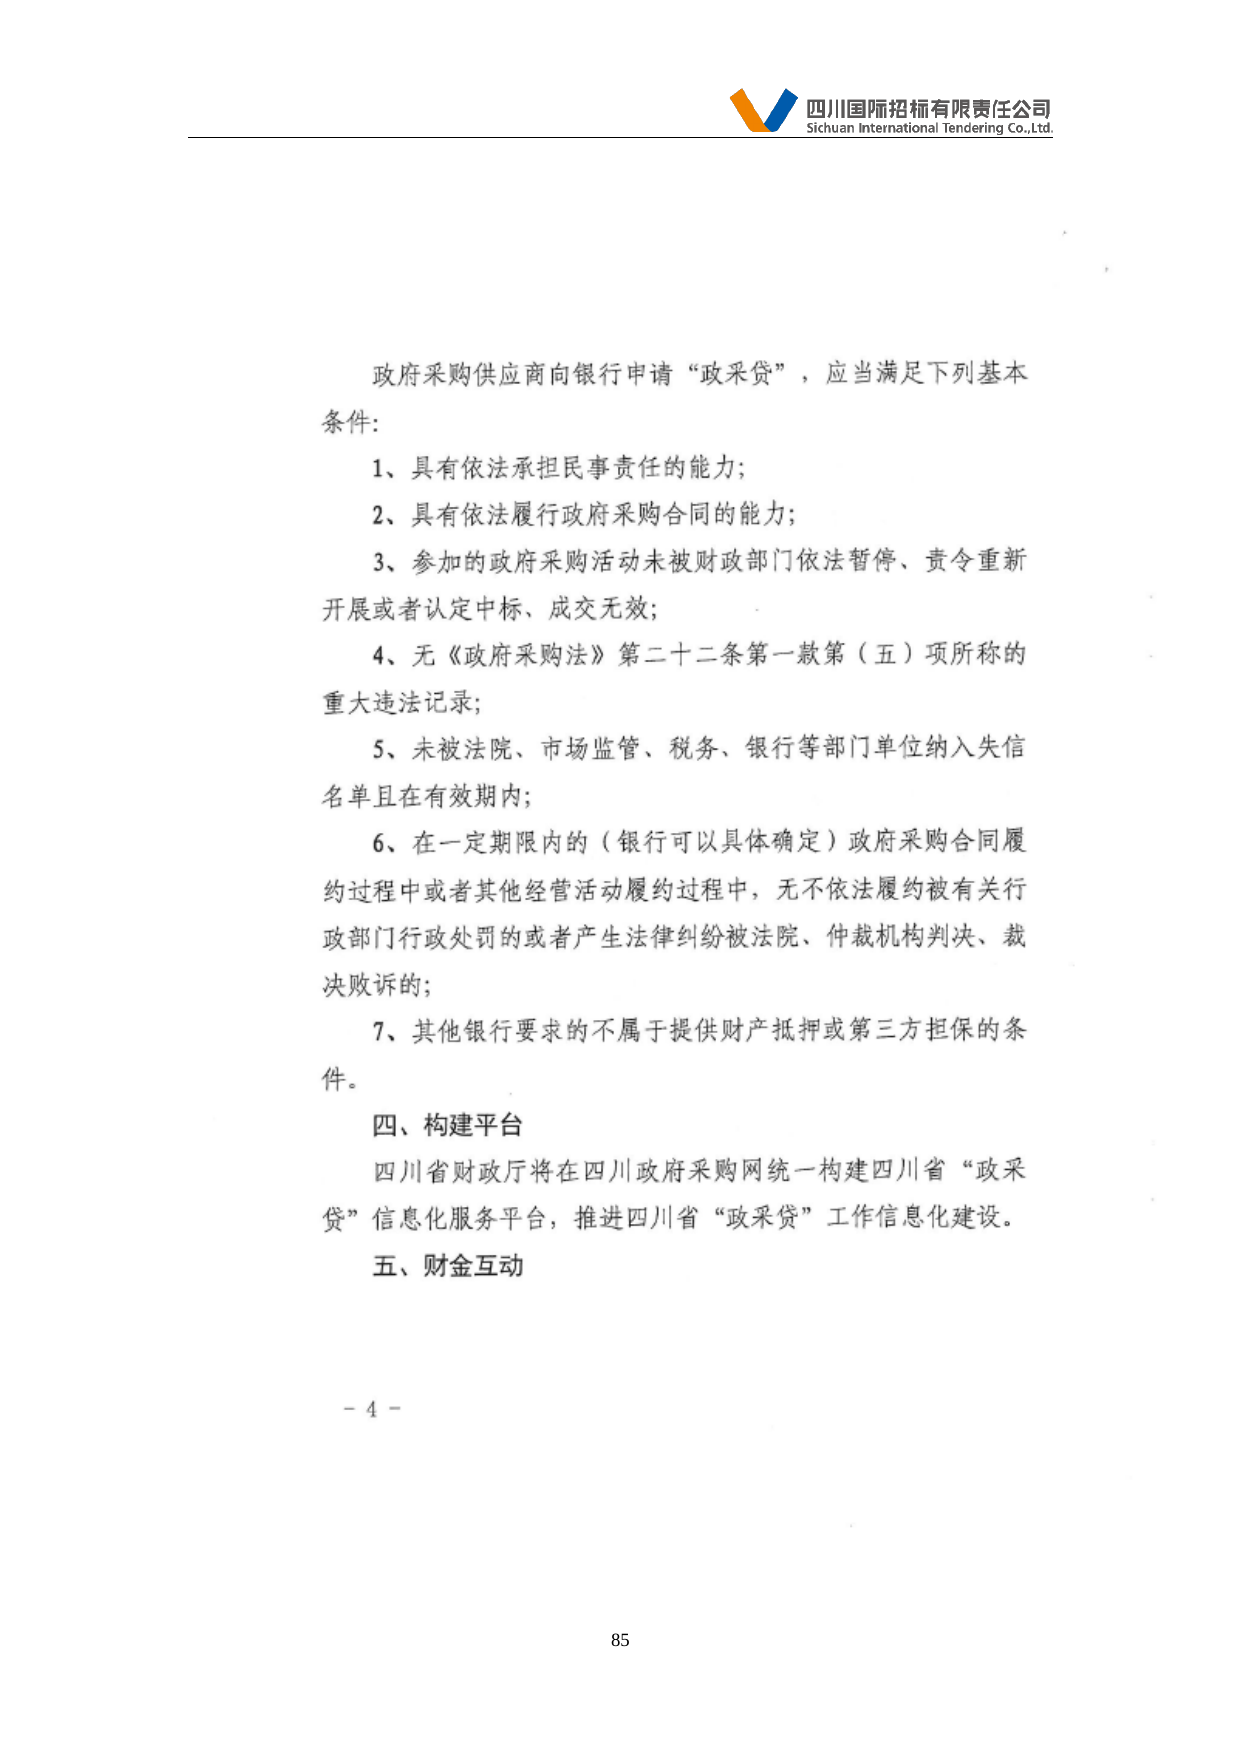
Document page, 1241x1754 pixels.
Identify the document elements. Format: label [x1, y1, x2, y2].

picture [187, 166, 1163, 1529]
picture [729, 88, 1053, 135]
